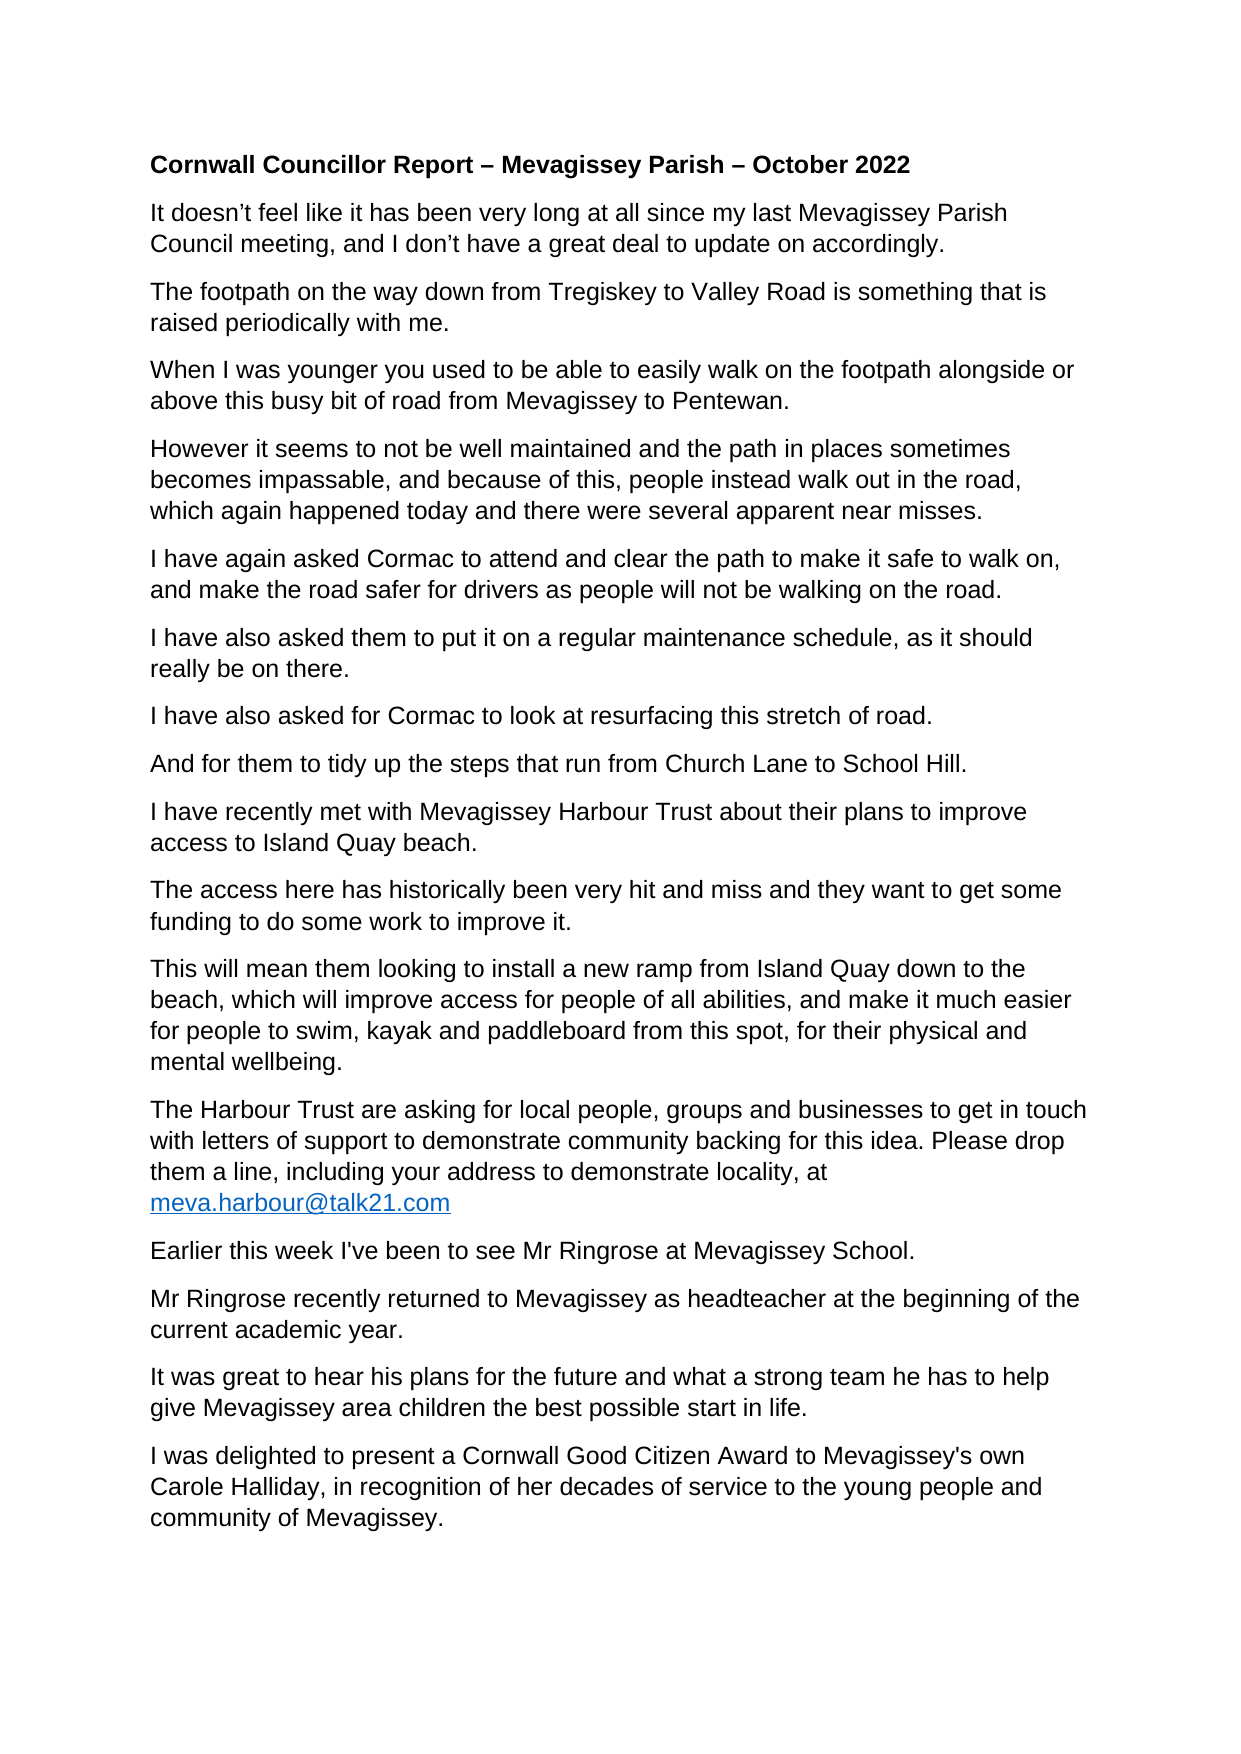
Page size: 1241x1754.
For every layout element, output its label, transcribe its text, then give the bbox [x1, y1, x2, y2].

text And for them to tidy up the steps that run from Church Lane to School Hill. [150, 749, 1090, 778]
text Earlier this week I've been to see Mr Ringrose at Mevagissey School. [150, 1236, 1090, 1264]
text This will mean them looking to install a new ramp from Island Quay down to the beach, which will improve access for people of all abilities, and make it much easier for people to swim, kayak and paddleboard from this spot, for their physical and mental wellbeing. [150, 954, 1090, 1076]
text The access here has historically been very hit and miss and they want to get some funding to do some work to improve it. [150, 875, 1090, 935]
text It doesn’t feel like it has been very long at all since my last Mevagissey Parish Council meeting, and I don’t have a great deal to update on accordingly. [150, 198, 1090, 257]
text The Harbour Trust are asking for local people, groups and businesses to get in touch with letters of support to demonstrate community backing for this idea. Please drop them a line, including your address to demonstrate locality, at meva.harbour@talk21.com [150, 1095, 1090, 1217]
text I have recently met with Mevagissey Harbour Trust about their plans to improve access to Island Quay beach. [150, 797, 1090, 856]
text I have also asked them to put it on a regular maintenance schedule, as it should really be on there. [150, 622, 1090, 682]
text When I was younger you used to be able to easily walk on the footpath alongside or above this busy bit of road from Mevagissey to Pentewan. [150, 355, 1090, 415]
text Mr Ringrose recently returned to Mevagissey as headteacher at the beginning of the current academic year. [150, 1283, 1090, 1343]
text However it seems to not be well maintained and the path in places sometimes becomes impassable, and because of this, people instead walk out in the road, which again happened today and there were several apparent near misses. [150, 434, 1090, 525]
text It was great to hear his plans for the future and what a strong team he has to help give Mevagissey area children the best possible start in life. [150, 1362, 1090, 1422]
text I have also asked for Cormac to look at resurfacing this stretch of road. [150, 701, 1090, 730]
text I have again asked Cormac to attend and clear the path to make it safe to walk on, and make the road safer for drivers as people will not be walking on the road. [150, 544, 1090, 603]
text The footpath on the way down from Tregiskey to Valley Road is something that is raised periodically with me. [150, 276, 1090, 336]
text Cornwall Councillor Report – Mevagissey Parish – October 2022 [150, 150, 1090, 179]
text I was delighted to present a Cornwall Good Citizen Award to Mevagissey's own Carole Halliday, in recognition of her decades of service to the young people and community of Mevagissey. [150, 1441, 1090, 1532]
